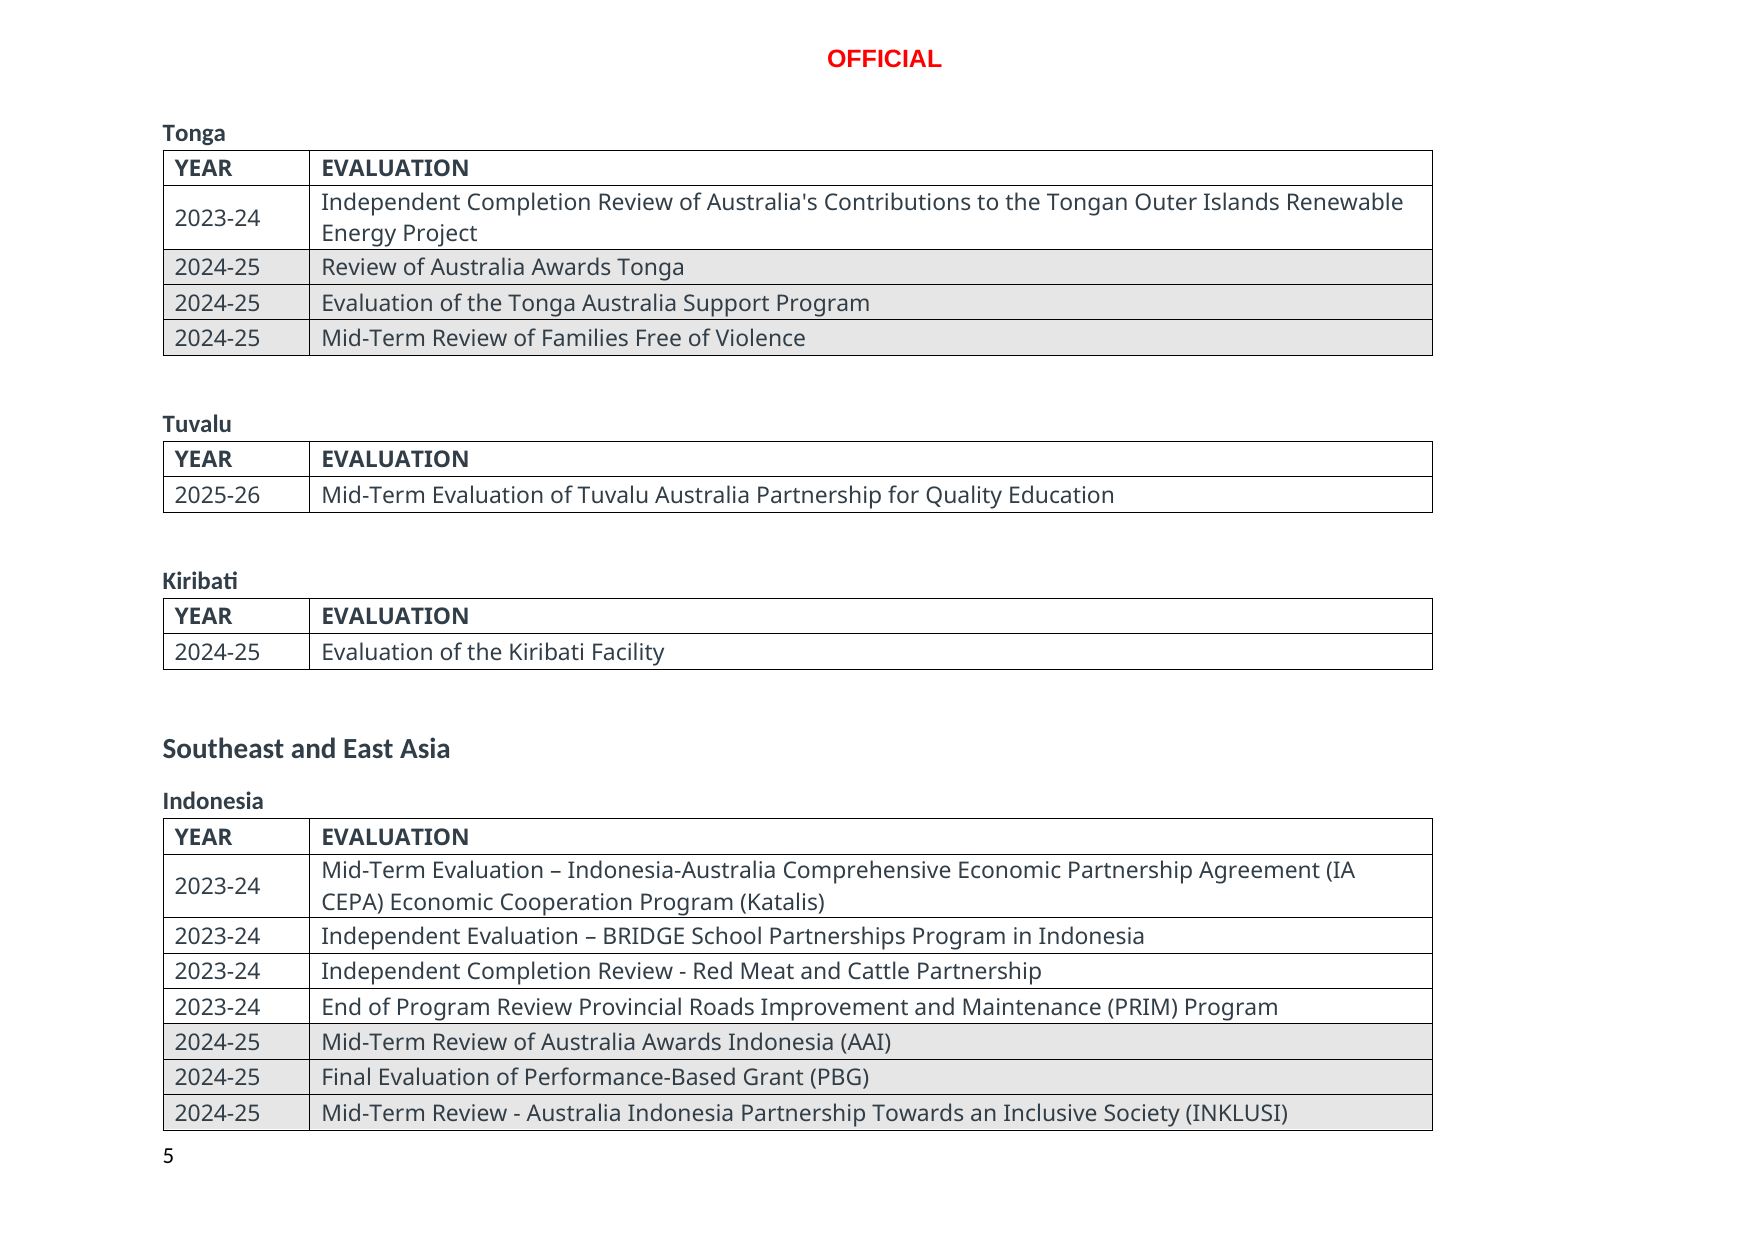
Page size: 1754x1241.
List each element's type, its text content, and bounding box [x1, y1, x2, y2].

subtitle Tonga [162, 117, 1606, 147]
subtitle Indonesia [162, 785, 1606, 816]
table_cell Mid-Term Review of Australia Awards Indonesia (AAI) [310, 1024, 1432, 1059]
table_cell 2023-24 [164, 954, 309, 988]
table_cell Evaluation of the Kiribati Facility [310, 634, 1432, 668]
table_header EVALUATION [310, 819, 1432, 853]
table_header EVALUATION [310, 599, 1432, 633]
table_cell 2023-24 [164, 989, 309, 1023]
table_cell Independent Completion Review of Australia's Contributions to the Tongan Outer Islands Renewable Energy Project [310, 186, 1432, 248]
table_cell 2024-25 [164, 1024, 309, 1059]
table_cell Mid-Term Review of Families Free of Violence [310, 320, 1432, 355]
table_header EVALUATION [310, 442, 1432, 476]
table_cell Mid-Term Evaluation of Tuvalu Australia Partnership for Quality Education [310, 477, 1432, 512]
table_cell Independent Completion Review - Red Meat and Cattle Partnership [310, 954, 1432, 988]
table_header YEAR [164, 442, 309, 476]
table_cell Mid-Term Evaluation – Indonesia-Australia Comprehensive Economic Partnership Agreement (IA CEPA) Economic Cooperation Program (Katalis) [310, 855, 1432, 917]
table_cell Review of Australia Awards Tonga [310, 250, 1432, 284]
table_cell 2023-24 [164, 918, 309, 952]
table_cell Evaluation of the Tonga Australia Support Program [310, 285, 1432, 319]
subtitle Southeast and East Asia [162, 730, 1606, 766]
subtitle Kiribati [162, 565, 1606, 595]
table_header EVALUATION [310, 151, 1432, 185]
table_header YEAR [164, 151, 309, 185]
table_header YEAR [164, 819, 309, 853]
table_cell Mid-Term Review - Australia Indonesia Partnership Towards an Inclusive Society (INKLUSI) [310, 1095, 1432, 1129]
table_cell 2025-26 [164, 477, 309, 512]
table_cell Final Evaluation of Performance-Based Grant (PBG) [310, 1060, 1432, 1094]
table_cell 2024-25 [164, 1060, 309, 1094]
table_cell 2024-25 [164, 250, 309, 284]
table_cell 2024-25 [164, 285, 309, 319]
subtitle Tuvalu [162, 408, 1606, 438]
table_cell 2023-24 [164, 855, 309, 917]
table_cell 2024-25 [164, 320, 309, 355]
table_cell 2024-25 [164, 1095, 309, 1129]
table_cell 2024-25 [164, 634, 309, 668]
table_cell Independent Evaluation – BRIDGE School Partnerships Program in Indonesia [310, 918, 1432, 952]
table_cell End of Program Review Provincial Roads Improvement and Maintenance (PRIM) Program [310, 989, 1432, 1023]
table_cell 2023-24 [164, 186, 309, 248]
table_header YEAR [164, 599, 309, 633]
